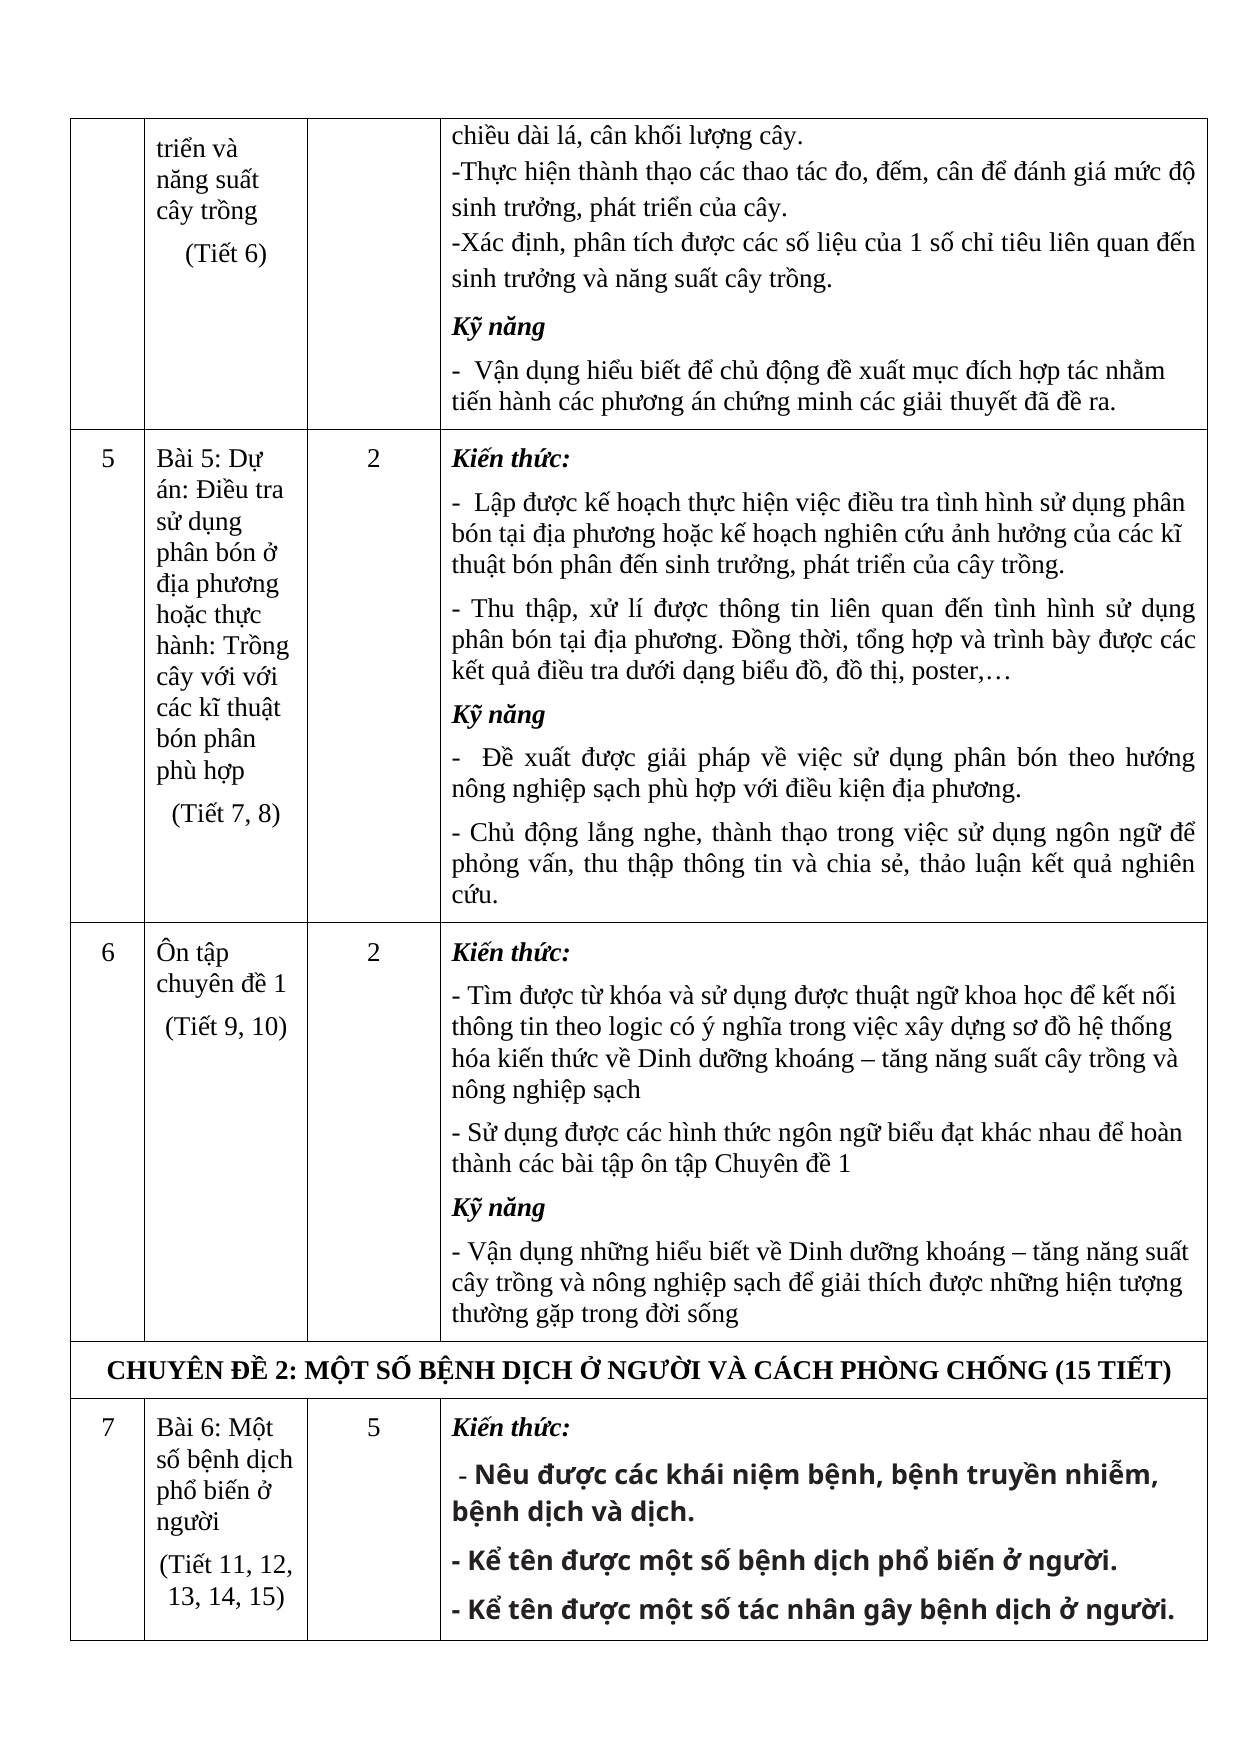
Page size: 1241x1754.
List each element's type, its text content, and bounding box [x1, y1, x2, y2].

table_cell 1 [308, 119, 440, 429]
table_cell 5 [71, 430, 144, 922]
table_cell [441, 119, 1207, 429]
table_cell Ôn tập chuyên đề 1 (Tiết 9, 10) [145, 923, 307, 1341]
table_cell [441, 1399, 1207, 1640]
table_cell Kiến thức: - Lập được kế hoạch thực hiện việc điều tra tình hình sử dụng phân bón tại địa phương hoặc kế hoạch nghiên cứu ảnh hưởng của các kĩ thuật bón phân đến sinh trưởng, phát triển của cây trồng. - Thu thập, xử lí được thông tin liên quan đến tình hình sử dụng phân bón tại địa phương. Đồng thời, tổng hợp và trình bày được các kết quả điều tra dưới dạng biểu đồ, đồ thị, poster,… Kỹ năng - Đề xuất được giải pháp về việc sử dụng phân bón theo hướng nông nghiệp sạch phù hợp với điều kiện địa phương. - Chủ động lắng nghe, thành thạo trong việc sử dụng ngôn ngữ để phỏng vấn, thu thập thông tin và chia sẻ, thảo luận kết quả nghiên cứu. [441, 430, 1207, 922]
table_cell 7 [71, 1399, 144, 1640]
table_cell Kiến thức: - Tìm được từ khóa và sử dụng được thuật ngữ khoa học để kết nối thông tin theo logic có ý nghĩa trong việc xây dựng sơ đồ hệ thống hóa kiến thức về Dinh dưỡng khoáng – tăng năng suất cây trồng và nông nghiệp sạch - Sử dụng được các hình thức ngôn ngữ biểu đạt khác nhau để hoàn thành các bài tập ôn tập Chuyên đề 1 Kỹ năng - Vận dụng những hiểu biết về Dinh dưỡng khoáng – tăng năng suất cây trồng và nông nghiệp sạch để giải thích được những hiện tượng thường gặp trong đời sống [441, 923, 1207, 1341]
table_cell 4 [71, 119, 144, 429]
table_cell 6 [71, 923, 144, 1341]
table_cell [145, 119, 307, 429]
table_cell 5 [308, 1399, 440, 1640]
table_cell CHUYÊN ĐỀ 2: MỘT SỐ BỆNH DỊCH Ở NGƯỜI VÀ CÁCH PHÒNG CHỐNG (15 TIẾT) [71, 1342, 1207, 1398]
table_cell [145, 1399, 307, 1640]
table_cell Bài 5: Dự án: Điều tra sử dụng phân bón ở địa phương hoặc thực hành: Trồng cây với với các kĩ thuật bón phân phù hợp (Tiết 7, 8) [145, 430, 307, 922]
table_cell 2 [308, 923, 440, 1341]
table_cell 2 [308, 430, 440, 922]
